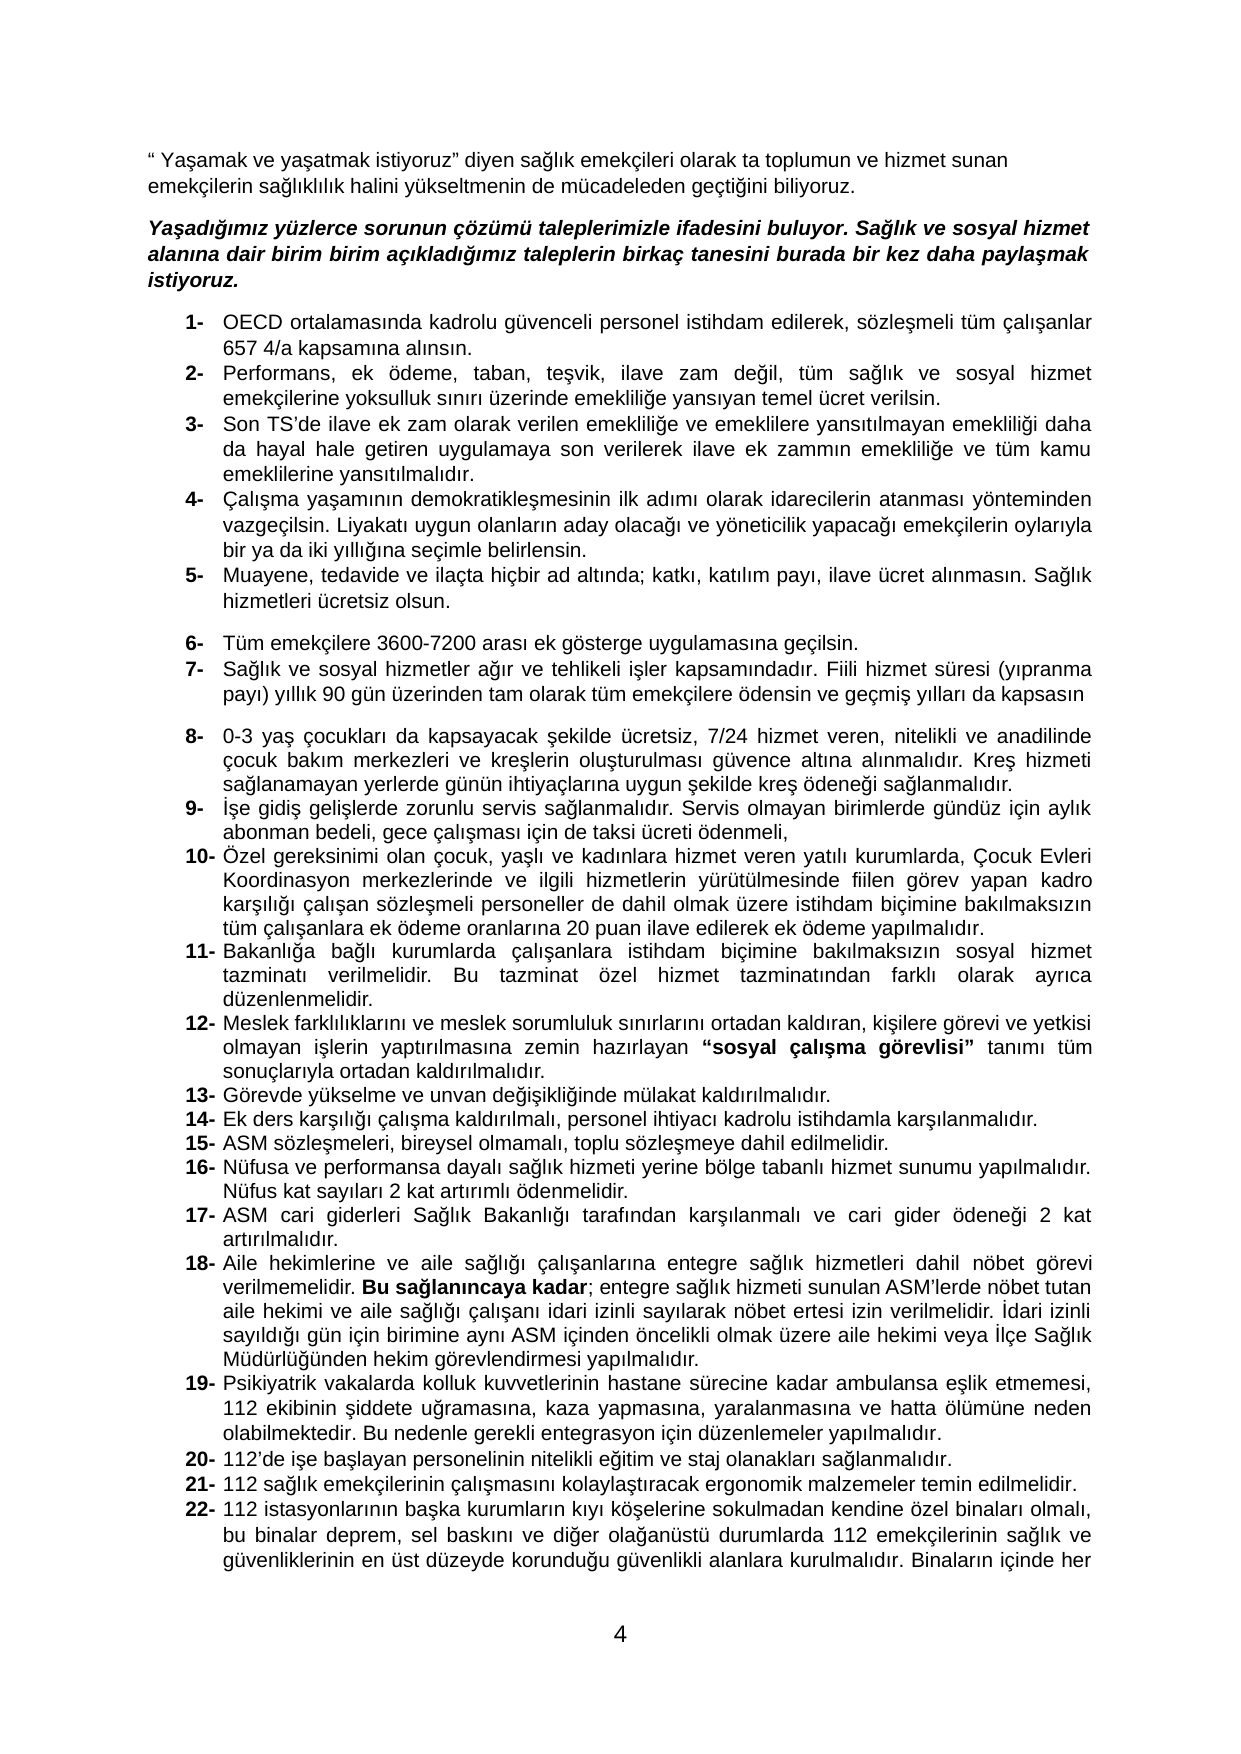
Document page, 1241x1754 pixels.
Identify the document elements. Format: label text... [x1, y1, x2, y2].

list Nüfusa ve performansa dayalı sağlık hizmeti yerine bölge tabanlı hizmet sunumu yapılmalıdır. Nüfus kat sayıları 2 kat artırımlı ödenmelidir. [185, 1155, 1093, 1203]
list ASM sözleşmeleri, bireysel olmamalı, toplu sözleşmeye dahil edilmelidir. [185, 1131, 1093, 1155]
list İşe gidiş gelişlerde zorunlu servis sağlanmalıdır. Servis olmayan birimlerde gündüz için aylık abonman bedeli, gece çalışması için de taksi ücreti ödenmeli, [185, 796, 1093, 843]
list Çalışma yaşamının demokratikleşmesinin ilk adımı olarak idarecilerin atanması yönteminden vazgeçilsin. Liyakatı uygun olanların aday olacağı ve yöneticilik yapacağı emekçilerin oylarıyla bir ya da iki yıllığına seçimle belirlensin. [185, 487, 1093, 562]
list Meslek farklılıklarını ve meslek sorumluluk sınırlarını ortadan kaldıran, kişilere görevi ve yetkisi olmayan işlerin yaptırılmasına zemin hazırlayan “sosyal çalışma görevlisi” tanımı tüm sonuçlarıyla ortadan kaldırılmalıdır. [185, 1011, 1093, 1083]
list Performans, ek ödeme, taban, teşvik, ilave zam değil, tüm sağlık ve sosyal hizmet emekçilerine yoksulluk sınırı üzerinde emekliliğe yansıyan temel ücret verilsin. [185, 361, 1093, 410]
list Bakanlığa bağlı kurumlarda çalışanlara istihdam biçimine bakılmaksızın sosyal hizmet tazminatı verilmelidir. Bu tazminat özel hizmet tazminatından farklı olarak ayrıca düzenlenmelidir. [185, 939, 1093, 1011]
list Psikiyatrik vakalarda kolluk kuvvetlerinin hastane sürecine kadar ambulansa eşlik etmemesi, 112 ekibinin şiddete uğramasına, kaza yapmasına, yaralanmasına ve hatta ölümüne neden olabilmektedir. Bu nedenle gerekli entegrasyon için düzenlemeler yapılmalıdır. [185, 1371, 1093, 1445]
list Aile hekimlerine ve aile sağlığı çalışanlarına entegre sağlık hizmetleri dahil nöbet görevi verilmemelidir. Bu sağlanıncaya kadar; entegre sağlık hizmeti sunulan ASM’lerde nöbet tutan aile hekimi ve aile sağlığı çalışanı idari izinli sayılarak nöbet ertesi izin verilmelidir. İdari izinli sayıldığı gün için birimine aynı ASM içinden öncelikli olmak üzere aile hekimi veya İlçe Sağlık Müdürlüğünden hekim görevlendirmesi yapılmalıdır. [185, 1251, 1093, 1371]
list Sağlık ve sosyal hizmetler ağır ve tehlikeli işler kapsamındadır. Fiili hizmet süresi (yıpranma payı) yıllık 90 gün üzerinden tam olarak tüm emekçilere ödensin ve geçmiş yılları da kapsasın [185, 656, 1093, 706]
list Görevde yükselme ve unvan değişikliğinde mülakat kaldırılmalıdır. [185, 1083, 1093, 1107]
list Özel gereksinimi olan çocuk, yaşlı ve kadınlara hizmet veren yatılı kurumlarda, Çocuk Evleri Koordinasyon merkezlerinde ve ilgili hizmetlerin yürütülmesinde fiilen görev yapan kadro karşılığı çalışan sözleşmeli personeller de dahil olmak üzere istihdam biçimine bakılmaksızın tüm çalışanlara ek ödeme oranlarına 20 puan ilave edilerek ek ödeme yapılmalıdır. [185, 843, 1093, 939]
text “ Yaşamak ve yaşatmak istiyoruz” diyen sağlık emekçileri olarak ta toplumun ve hizmet sunan emekçilerin sağlıklılık halini yükseltmenin de mücadeleden geçtiğini biliyoruz. [148, 148, 1093, 197]
list ASM cari giderleri Sağlık Bakanlığı tarafından karşılanmalı ve cari gider ödeneği 2 kat artırılmalıdır. [185, 1203, 1093, 1251]
list 112 sağlık emekçilerinin çalışmasını kolaylaştıracak ergonomik malzemeler temin edilmelidir. [185, 1472, 1093, 1496]
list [185, 1497, 1093, 1572]
text Yaşadığımız yüzlerce sorunun çözümü taleplerimizle ifadesini buluyor. Sağlık ve sosyal hizmet alanına dair birim birim açıkladığımız taleplerin birkaç tanesini burada bir kez daha paylaşmak istiyoruz. [148, 216, 1093, 292]
list Son TS’de ilave ek zam olarak verilen emekliliğe ve emeklilere yansıtılmayan emekliliği daha da hayal hale getiren uygulamaya son verilerek ilave ek zammın emekliliğe ve tüm kamu emeklilerine yansıtılmalıdır. [185, 411, 1093, 486]
list OECD ortalamasında kadrolu güvenceli personel istihdam edilerek, sözleşmeli tüm çalışanlar 657 4/a kapsamına alınsın. [185, 310, 1093, 359]
list Tüm emekçilere 3600-7200 arası ek gösterge uygulamasına geçilsin. [185, 631, 1093, 654]
list Ek ders karşılığı çalışma kaldırılmalı, personel ihtiyacı kadrolu istihdamla karşılanmalıdır. [185, 1107, 1093, 1131]
list 0-3 yaş çocukları da kapsayacak şekilde ücretsiz, 7/24 hizmet veren, nitelikli ve anadilinde çocuk bakım merkezleri ve kreşlerin oluşturulması güvence altına alınmalıdır. Kreş hizmeti sağlanamayan yerlerde günün ihtiyaçlarına uygun şekilde kreş ödeneği sağlanmalıdır. [185, 724, 1093, 796]
list 112’de işe başlayan personelinin nitelikli eğitim ve staj olanakları sağlanmalıdır. [185, 1446, 1093, 1470]
list Muayene, tedavide ve ilaçta hiçbir ad altında; katkı, katılım payı, ilave ücret alınmasın. Sağlık hizmetleri ücretsiz olsun. [185, 563, 1093, 612]
